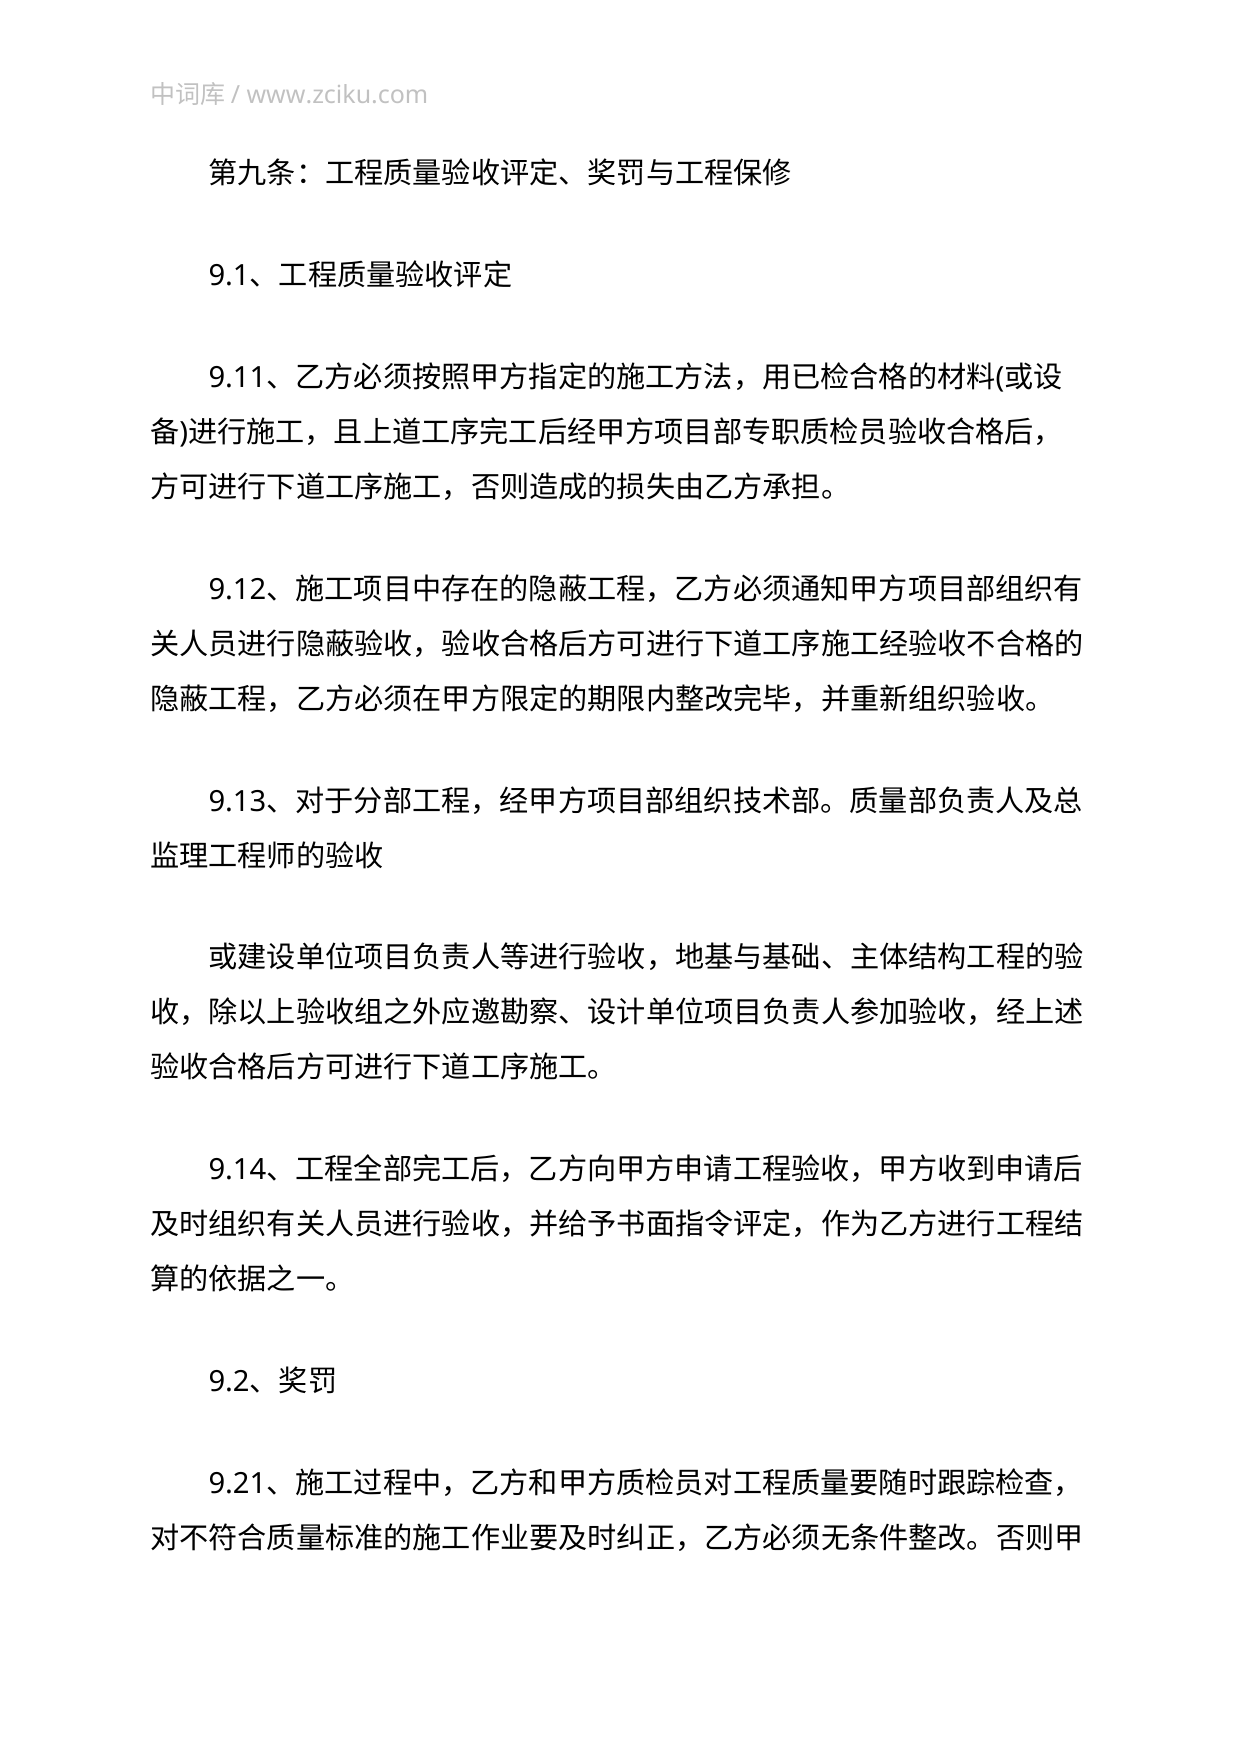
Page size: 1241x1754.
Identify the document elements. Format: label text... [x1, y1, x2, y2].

text 9.1、工程质量验收评定 [150, 252, 1090, 294]
text 9.13、对于分部工程，经甲方项目部组织技术部。质量部负责人及总监理工程师的验收 [150, 777, 1090, 874]
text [150, 1459, 1090, 1556]
text 9.11、乙方必须按照甲方指定的施工方法，用已检合格的材料(或设备)进行施工，且上道工序完工后经甲方项目部专职质检员验收合格后，方可进行下道工序施工，否则造成的损失由乙方承担。 [150, 354, 1090, 506]
text 第九条：工程质量验收评定、奖罚与工程保修 [150, 150, 1090, 192]
text 9.12、施工项目中存在的隐蔽工程，乙方必须通知甲方项目部组织有关人员进行隐蔽验收，验收合格后方可进行下道工序施工经验收不合格的隐蔽工程，乙方必须在甲方限定的期限内整改完毕，并重新组织验收。 [150, 566, 1090, 718]
text 或建设单位项目负责人等进行验收，地基与基础、主体结构工程的验收，除以上验收组之外应邀勘察、设计单位项目负责人参加验收，经上述验收合格后方可进行下道工序施工。 [150, 934, 1090, 1086]
text 9.14、工程全部完工后，乙方向甲方申请工程验收，甲方收到申请后及时组织有关人员进行验收，并给予书面指令评定，作为乙方进行工程结算的依据之一。 [150, 1146, 1090, 1298]
text 9.2、奖罚 [150, 1357, 1090, 1399]
